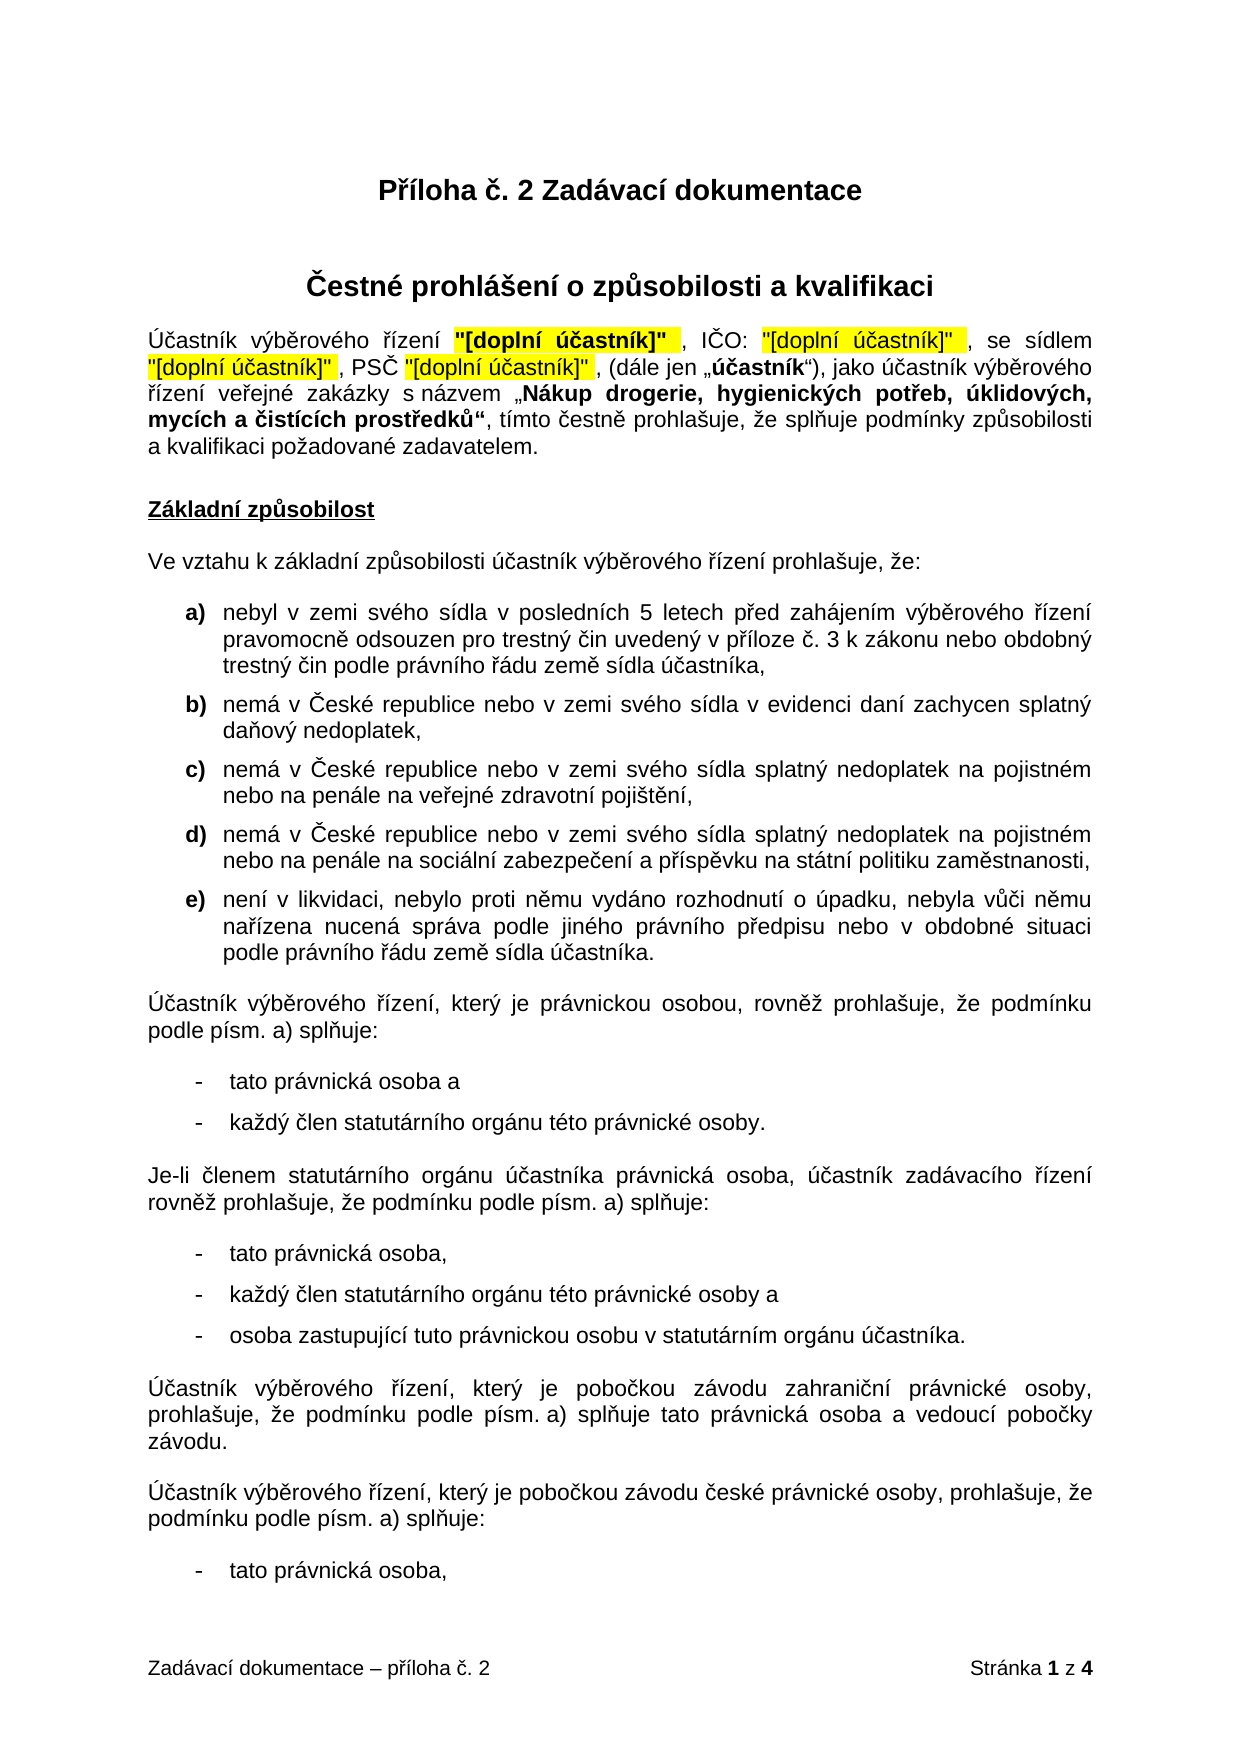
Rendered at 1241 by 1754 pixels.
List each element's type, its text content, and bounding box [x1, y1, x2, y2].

list nemá v České republice nebo v zemi svého sídla v evidenci daní zachycen splatný daňový nedoplatek, [185, 691, 1093, 743]
text Základní způsobilost [148, 496, 1093, 523]
list není v likvidaci, nebylo proti němu vydáno rozhodnutí o úpadku, nebyla vůči němu nařízena nucená správa podle jiného právního předpisu nebo v obdobné situaci podle právního řádu země sídla účastníka. [185, 886, 1093, 965]
text Ve vztahu k základní způsobilosti účastník výběrového řízení prohlašuje, že: [148, 548, 1093, 574]
text Účastník výběrového řízení, který je pobočkou závodu české právnické osoby, prohlašuje, že podmínku podle písm. a) splňuje: [148, 1479, 1093, 1532]
text Je-li členem statutárního orgánu účastníka právnická osoba, účastník zadávacího řízení rovněž prohlašuje, že podmínku podle písm. a) splňuje: [148, 1162, 1093, 1215]
list nebyl v zemi svého sídla v posledních 5 letech před zahájením výběrového řízení pravomocně odsouzen pro trestný čin uvedený v příloze č. 3 k zákonu nebo obdobný trestný čin podle právního řádu země sídla účastníka, [185, 599, 1093, 678]
list každý člen statutárního orgánu této právnické osoby. [192, 1109, 1093, 1137]
list osoba zastupující tuto právnickou osobu v statutárním orgánu účastníka. [192, 1322, 1093, 1350]
text Příloha č. 2 Zadávací dokumentace [148, 173, 1093, 206]
text Účastník výběrového řízení, který je pobočkou závodu zahraniční právnické osoby, prohlašuje, že podmínku podle písm. a) splňuje tato právnická osoba a vedoucí pobočky závodu. [148, 1375, 1093, 1454]
text Účastník výběrového řízení, který je právnickou osobou, rovněž prohlašuje, že podmínku podle písm. a) splňuje: [148, 990, 1093, 1043]
list nemá v České republice nebo v zemi svého sídla splatný nedoplatek na pojistném nebo na penále na veřejné zdravotní pojištění, [185, 756, 1093, 809]
list tato právnická osoba, [192, 1240, 1093, 1268]
text Účastník výběrového řízení , IČO: , se sídlem , PSČ , (dále jen „účastník“), jako účastník výběrového řízení veřejné zakázky s názvem „Nákup drogerie, hygienických potřeb, úklidových, mycích a čistících prostředků“, tímto čestně prohlašuje, že splňuje podmínky způsobilosti a kvalifikaci požadované zadavatelem. [148, 327, 1093, 459]
list každý člen statutárního orgánu této právnické osoby a [192, 1281, 1093, 1309]
text Čestné prohlášení o způsobilosti a kvalifikaci [148, 269, 1093, 302]
list nemá v České republice nebo v zemi svého sídla splatný nedoplatek na pojistném nebo na penále na sociální zabezpečení a příspěvku na státní politiku zaměstnanosti, [185, 821, 1093, 874]
list tato právnická osoba a [192, 1068, 1093, 1096]
list tato právnická osoba, [192, 1557, 1093, 1585]
